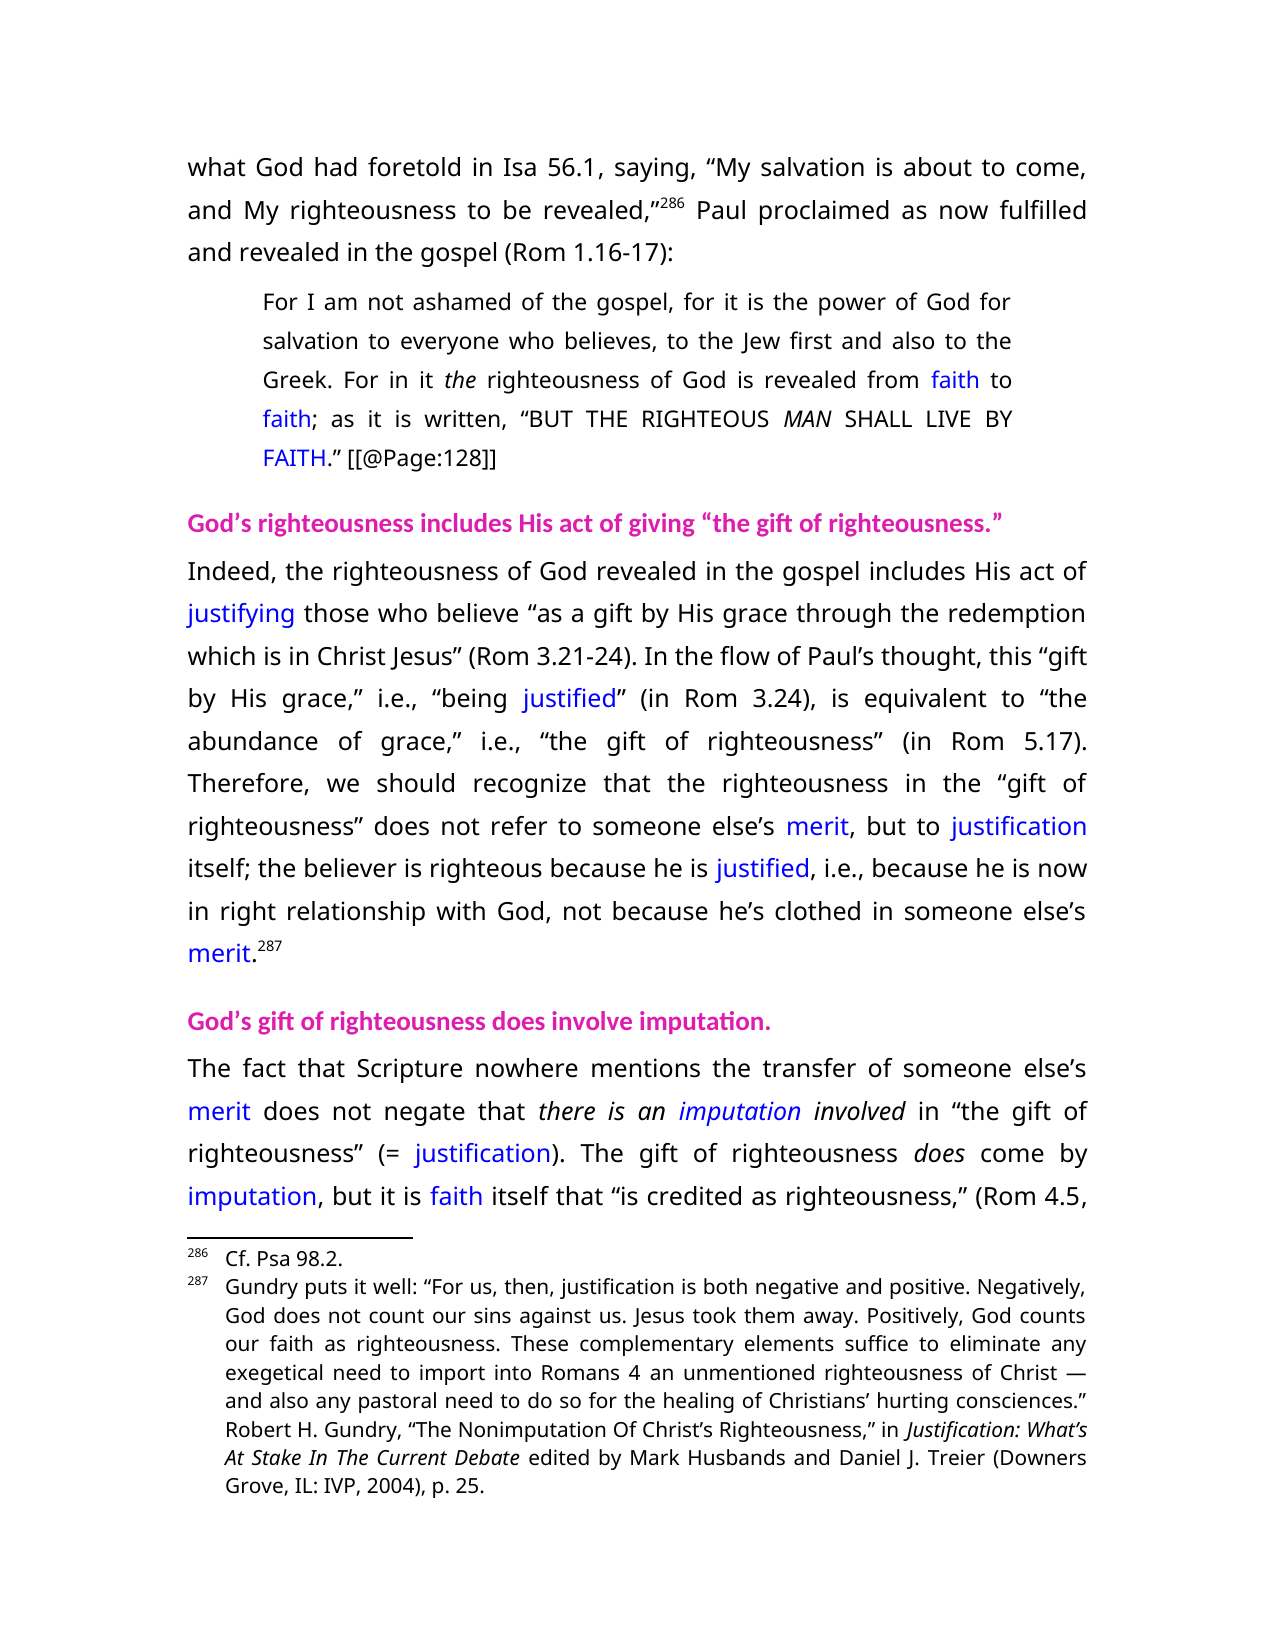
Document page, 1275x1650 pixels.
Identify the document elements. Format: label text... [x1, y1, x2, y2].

text Indeed, the righteousness of God revealed in the gospel includes His act of justifying those who believe “as a gift by His grace through the redemption which is in Christ Jesus” (Rom 3.21-24). In the flow of Paul’s thought, this “gift by His grace,” i.e., “being justified” (in Rom 3.24), is equivalent to “the abundance of grace,” i.e., “the gift of righteousness” (in Rom 5.17). Therefore, we should recognize that the righteousness in the “gift of righteousness” does not refer to someone else’s merit, but to justification itself; the believer is righteous because he is justified, i.e., because he is now in right relationship with God, not because he’s clothed in someone else’s merit. [187, 554, 1087, 970]
subtitle God’s righteousness includes His act of giving “the gift of righteousness.” [187, 506, 1087, 539]
text For I am not ashamed of the gospel, for it is the power of God for salvation to everyone who believes, to the Jew first and also to the Greek. For in it the righteousness of God is revealed from faith to faith; as it is written, “BUT THE RIGHTEOUS MAN SHALL LIVE BY FAITH.” [[@Page:128]] [262, 286, 1012, 473]
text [187, 150, 1087, 269]
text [187, 1051, 1087, 1213]
subtitle God’s gift of righteousness does involve imputation. [187, 1004, 1087, 1037]
